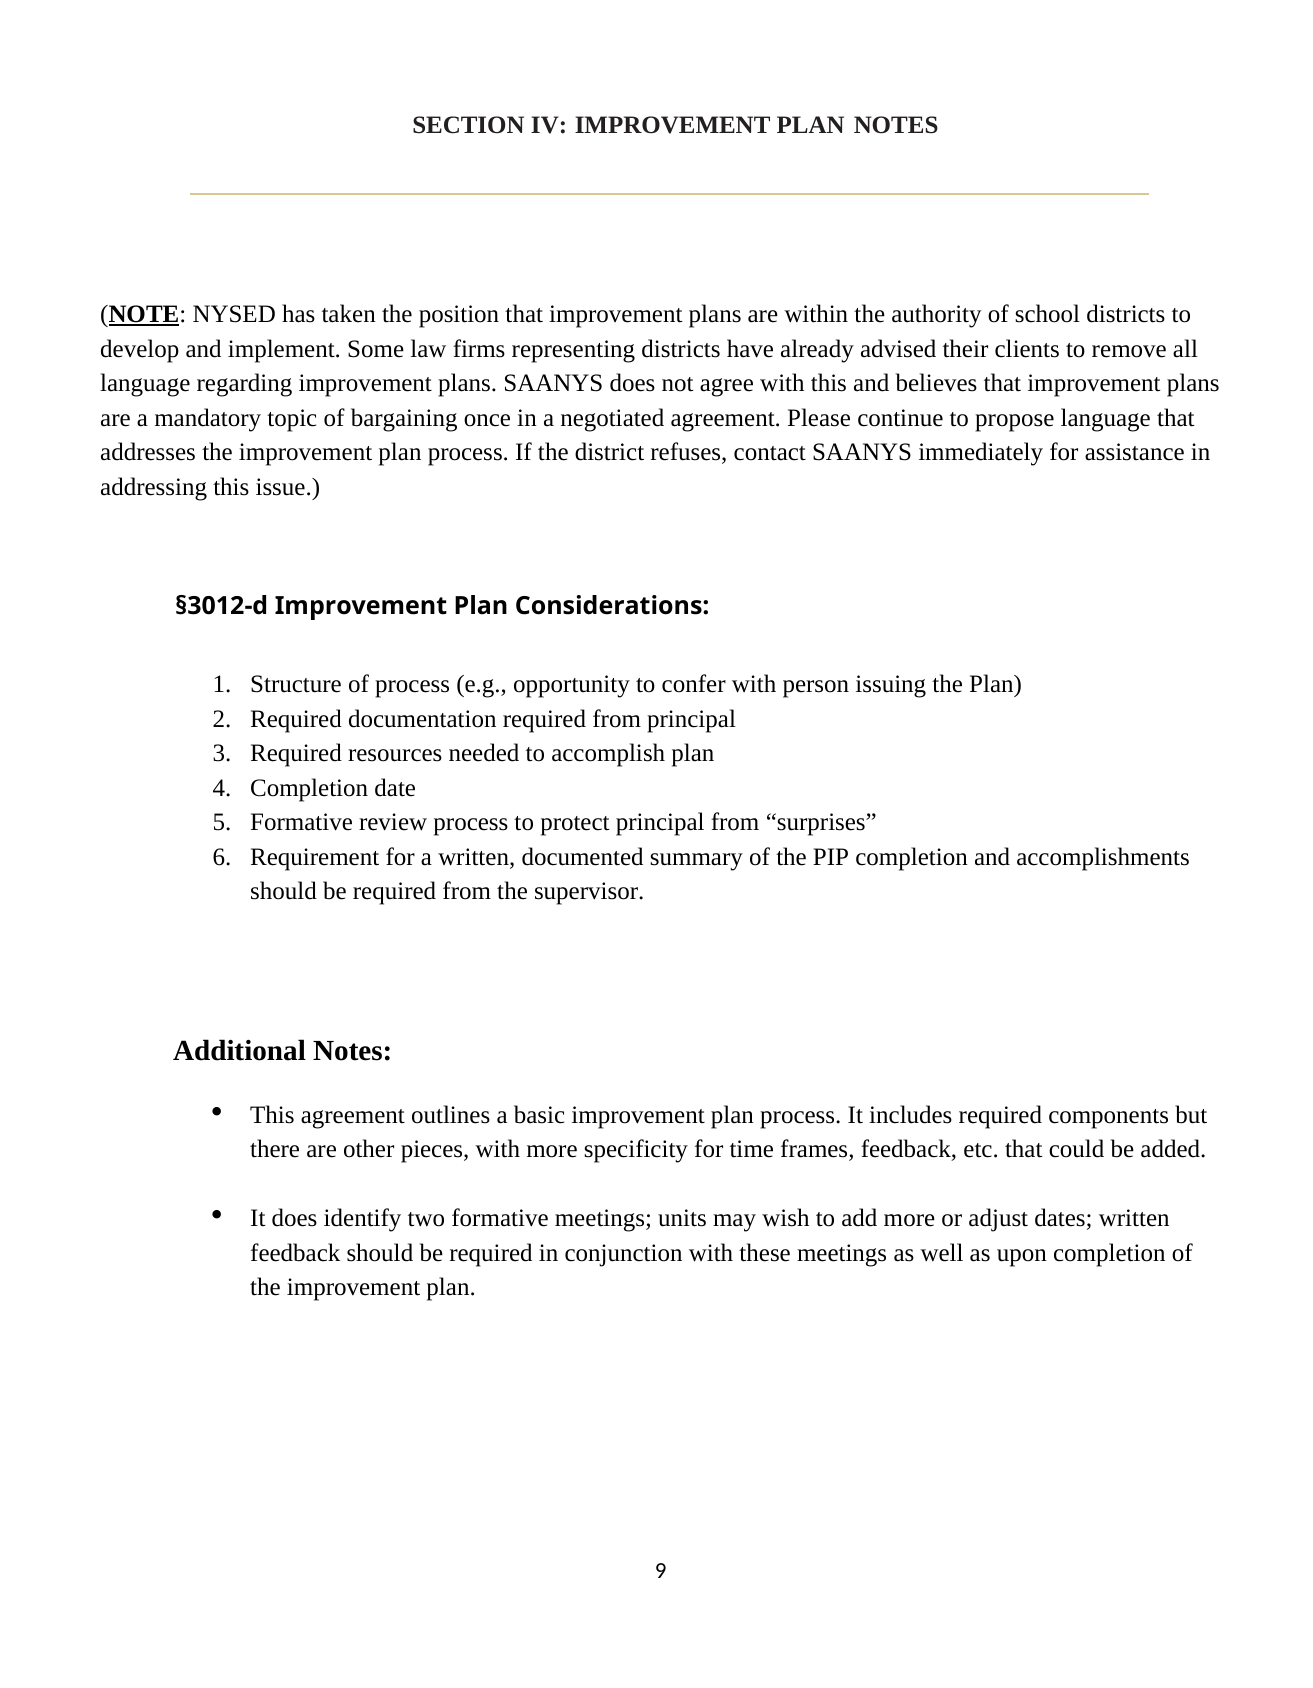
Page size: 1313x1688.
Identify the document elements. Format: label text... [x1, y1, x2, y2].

title Additional Notes: [100, 1033, 1221, 1066]
list This agreement outlines a basic improvement plan process. It includes required components but there are other pieces, with more specificity for time frames, feedback, etc. that could be added. [212, 1100, 1221, 1163]
text (NOTE: NYSED has taken the position that improvement plans are within the authority of school districts to develop and implement. Some law firms representing districts have already advised their clients to remove all language regarding improvement plans. SAANYS does not agree with this and believes that improvement plans are a mandatory topic of bargaining once in a negotiated agreement. Please continue to propose language that addresses the improvement plan process. If the district refuses, contact SAANYS immediately for assistance in addressing this issue.) [100, 230, 1221, 500]
list Structure of process (e.g., opportunity to confer with person issuing the Plan) [212, 669, 1221, 698]
list Formative review process to protect principal from “surprises” [212, 807, 1221, 836]
text SECTION IV: IMPROVEMENT PLAN NOTES [412, 110, 1223, 139]
list Required documentation required from principal [212, 704, 1221, 733]
text §3012-d Improvement Plan Considerations: [175, 588, 1221, 622]
list Requirement for a written, documented summary of the PIP completion and accomplishments should be required from the supervisor. [212, 842, 1221, 905]
list Required resources needed to accomplish plan [212, 738, 1221, 767]
list Completion date [212, 773, 1221, 802]
list It does identify two formative meetings; units may wish to add more or adjust dates; written feedback should be required in conjunction with these meetings as well as upon completion of the improvement plan. [212, 1203, 1221, 1301]
